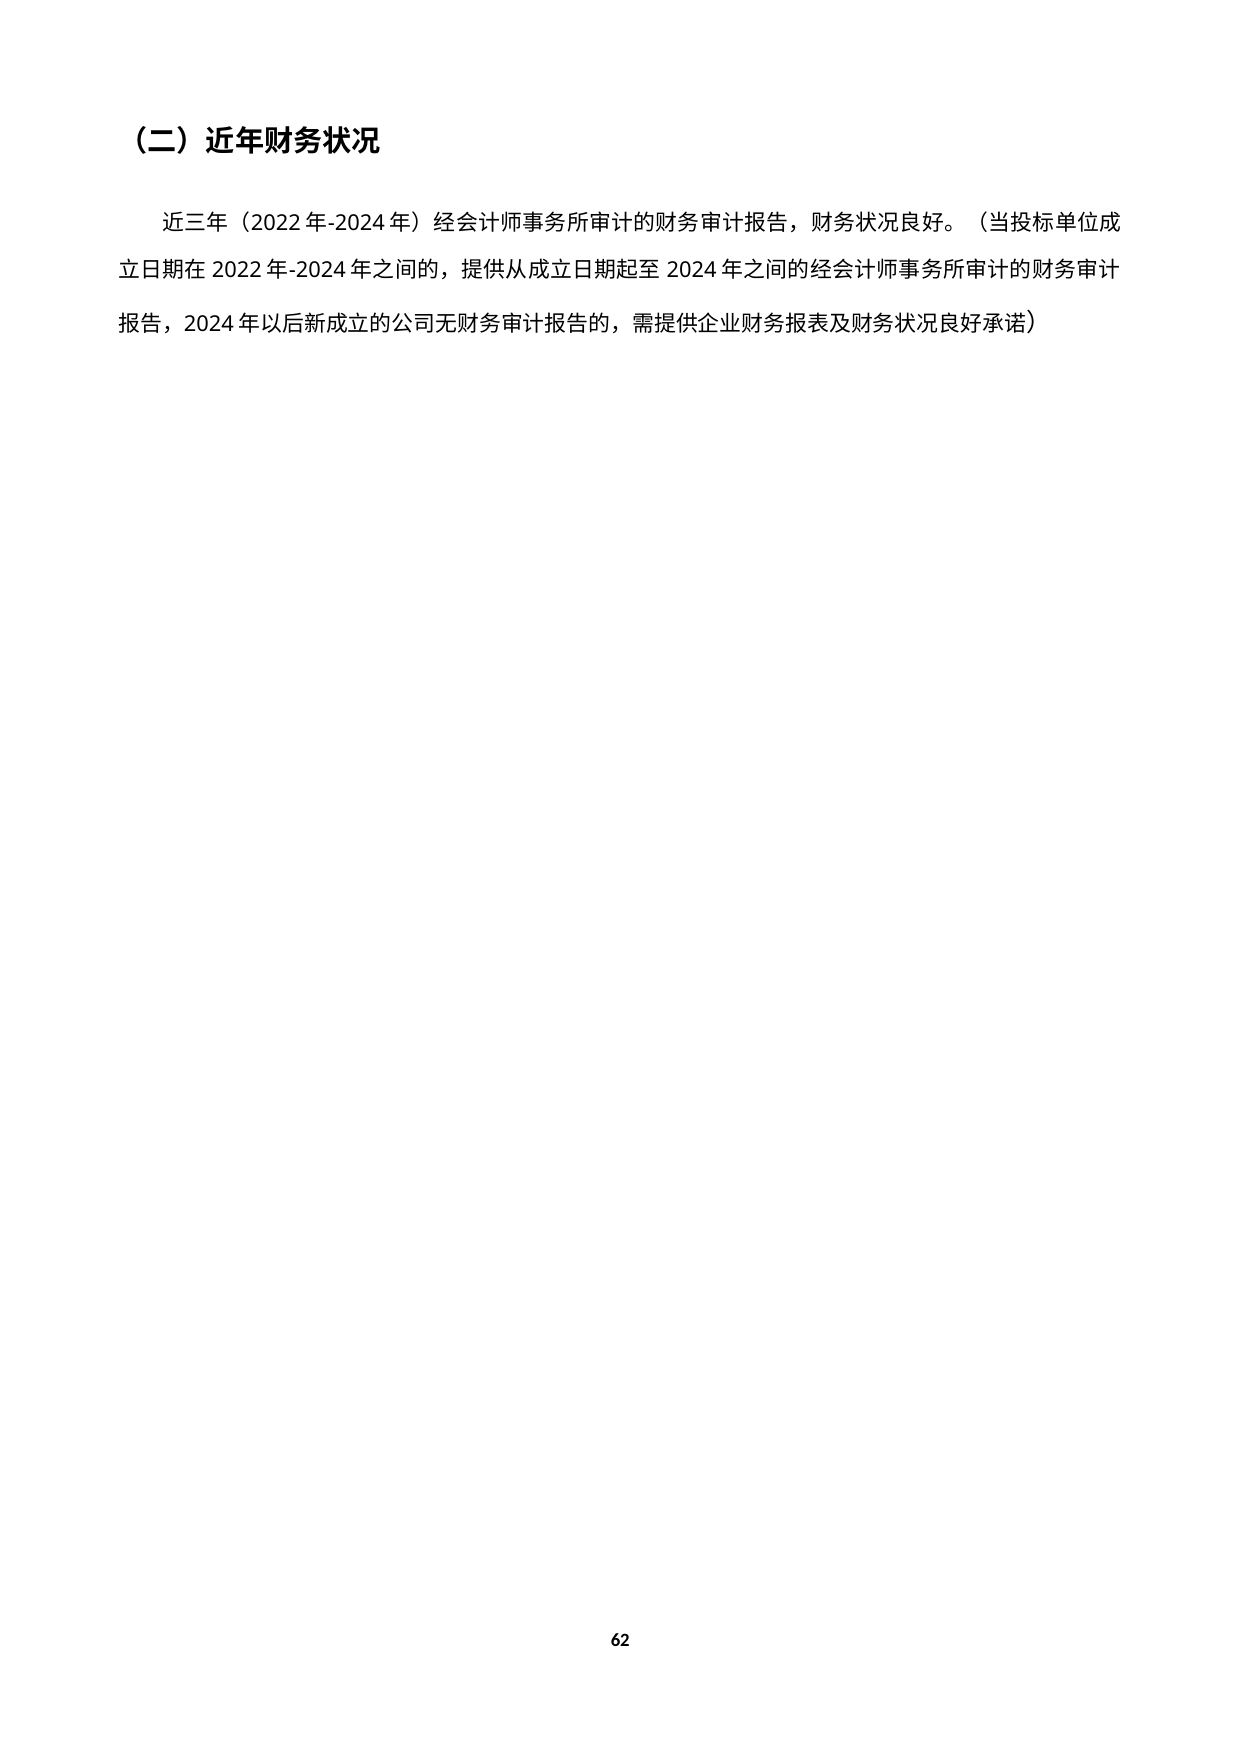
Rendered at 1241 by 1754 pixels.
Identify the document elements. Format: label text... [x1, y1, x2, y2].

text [118, 118, 1122, 160]
text 近三年（2022年-2024年）经会计师事务所审计的财务审计报告，财务状况良好。（当投标单位成立日期在2022年-2024年之间的，提供从成立日期起至2024年之间的经会计师事务所审计的财务审计报告，2024年以后新成立的公司无财务审计报告的，需提供企业财务报表及财务状况良好承诺） [118, 204, 1122, 338]
